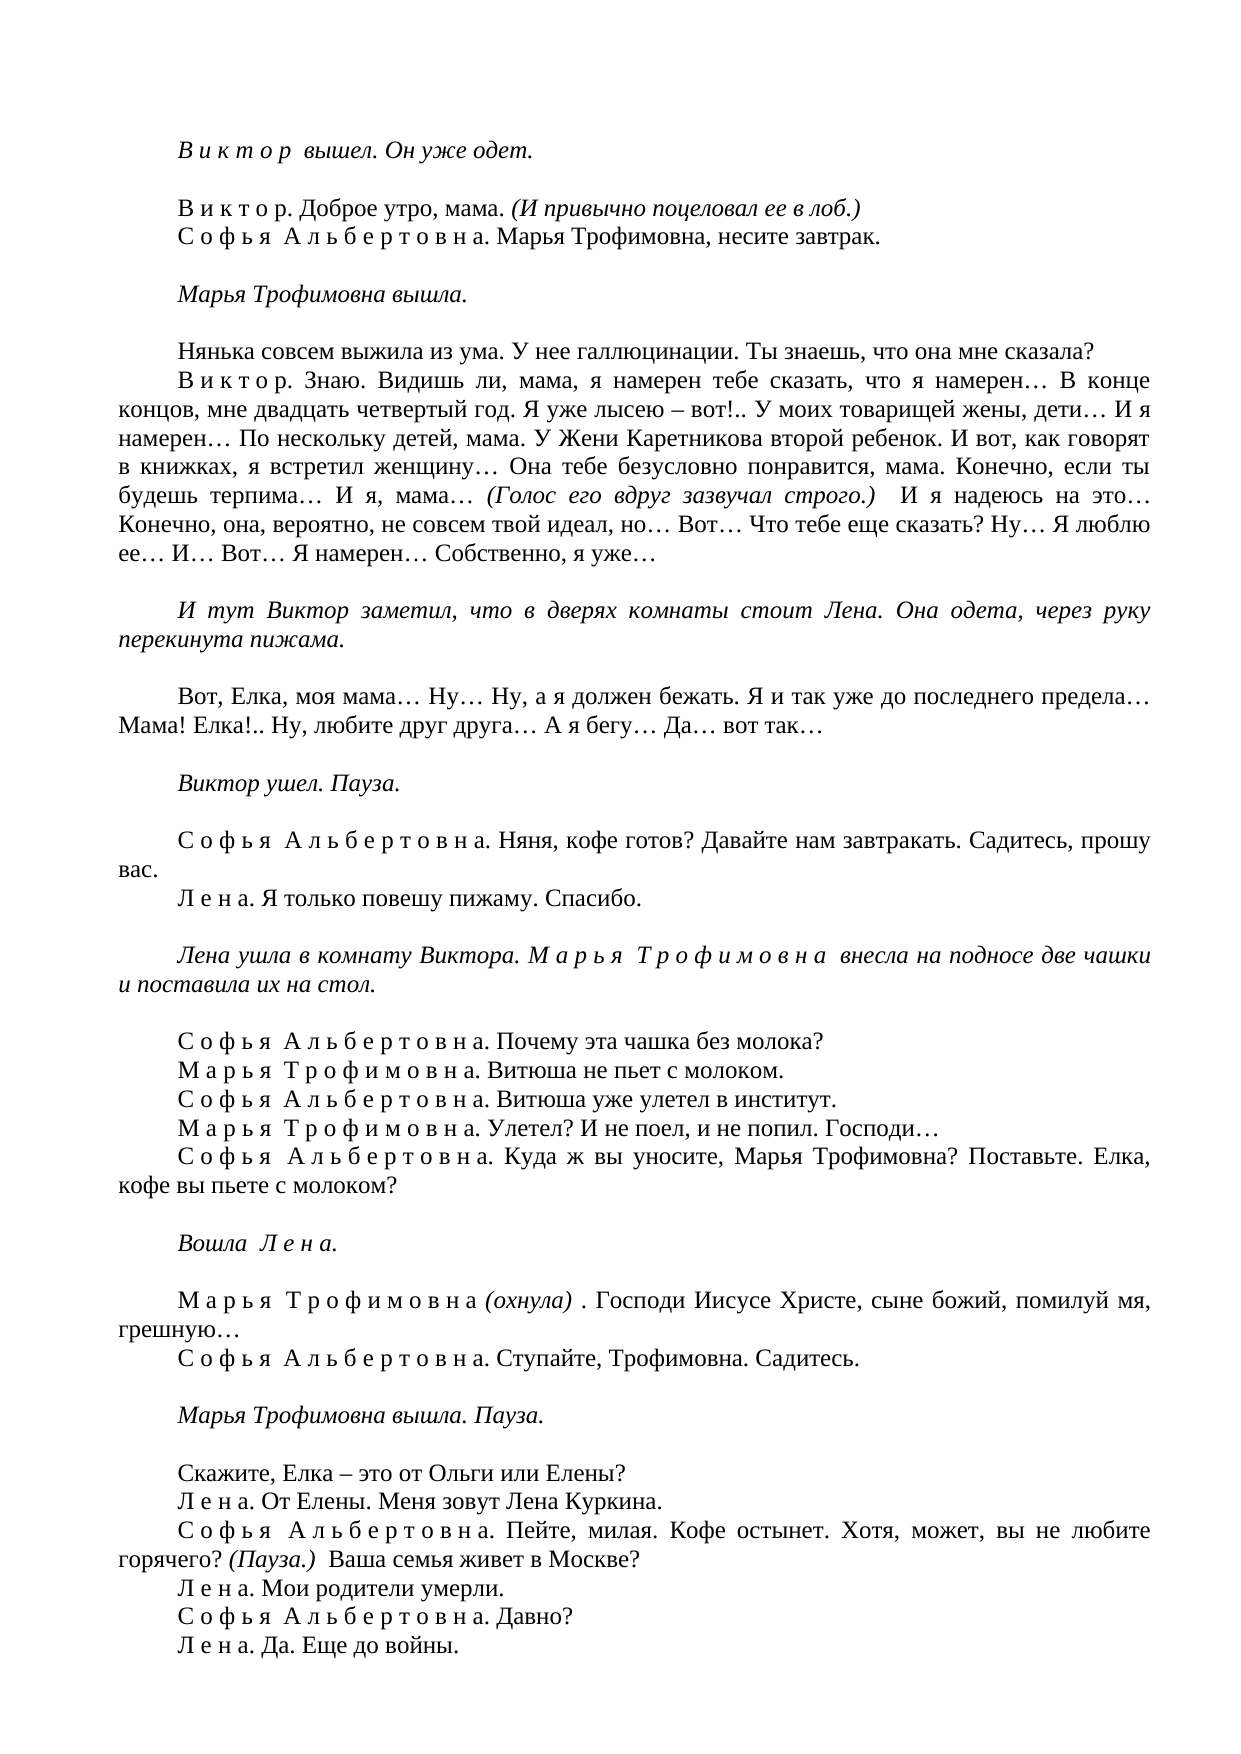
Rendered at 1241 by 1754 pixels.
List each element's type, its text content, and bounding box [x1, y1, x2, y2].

text М а р ь я Т р о ф и м о в н а. Улетел? И не поел, и не попил. Господи… [118, 1113, 1152, 1141]
text Лена ушла в комнату Виктора. М а р ь я Т р о ф и м о в н а внесла на подносе две чашки и поставила их на стол. [118, 940, 1152, 998]
text В и к т о р. Знаю. Видишь ли, мама, я намерен тебе сказать, что я намерен… В конце концов, мне двадцать четвертый год. Я уже лысею – вот!.. У моих товарищей жены, дети… И я намерен… По нескольку детей, мама. У Жени Каретникова второй ребенок. И вот, как говорят в книжках, я встретил женщину… Она тебе безусловно понравится, мама. Конечно, если ты будешь терпима… И я, мама… (Голос его вдруг зазвучал строго.) И я надеюсь на это… Конечно, она, вероятно, не совсем твой идеал, но… Вот… Что тебе еще сказать? Ну… Я люблю ее… И… Вот… Я намерен… Собственно, я уже… [118, 365, 1152, 566]
text Вот, Елка, моя мама… Ну… Ну, а я должен бежать. Я и так уже до последнего предела… Мама! Елка!.. Ну, любите друг друга… А я бегу… Да… вот так… [118, 681, 1152, 739]
text И тут Виктор заметил, что в дверях комнаты стоит Лена. Она одета, через руку перекинута пижама. [118, 595, 1152, 653]
text Л е н а. Я только повешу пижаму. Спасибо. [118, 883, 1152, 911]
text В и к т о р вышел. Он уже одет. [118, 135, 1152, 164]
text С о ф ь я А л ь б е р т о в н а. Ступайте, Трофимовна. Садитесь. [118, 1343, 1152, 1371]
text Марья Трофимовна вышла. Пауза. [118, 1400, 1152, 1429]
text Л е н а. Да. Еще до войны. [118, 1630, 1152, 1659]
text С о ф ь я А л ь б е р т о в н а. Давно? [118, 1601, 1152, 1630]
text С о ф ь я А л ь б е р т о в н а. Куда ж вы уносите, Марья Трофимовна? Поставьте. Елка, кофе вы пьете с молоком? [118, 1141, 1152, 1199]
text М а р ь я Т р о ф и м о в н а (охнула) . Господи Иисусе Христе, сыне божий, помилуй мя, грешную… [118, 1285, 1152, 1343]
text М а р ь я Т р о ф и м о в н а. Витюша не пьет с молоком. [118, 1055, 1152, 1084]
text Л е н а. От Елены. Меня зовут Лена Куркина. [118, 1486, 1152, 1515]
text Марья Трофимовна вышла. [118, 279, 1152, 308]
text Скажите, Елка – это от Ольги или Елены? [118, 1458, 1152, 1486]
text С о ф ь я А л ь б е р т о в н а. Марья Трофимовна, несите завтрак. [118, 221, 1152, 250]
text В и к т о р. Доброе утро, мама. (И привычно поцеловал ее в лоб.) [118, 193, 1152, 221]
text Виктор ушел. Пауза. [118, 768, 1152, 796]
text С о ф ь я А л ь б е р т о в н а. Пейте, милая. Кофе остынет. Хотя, может, вы не любите горячего? (Пауза.) Ваша семья живет в Москве? [118, 1515, 1152, 1573]
text Нянька совсем выжила из ума. У нее галлюцинации. Ты знаешь, что она мне сказала? [118, 336, 1152, 365]
text С о ф ь я А л ь б е р т о в н а. Почему эта чашка без молока? [118, 1026, 1152, 1055]
text Вошла Л е н а. [118, 1228, 1152, 1256]
text С о ф ь я А л ь б е р т о в н а. Няня, кофе готов? Давайте нам завтракать. Садитесь, прошу вас. [118, 825, 1152, 883]
text Л е н а. Мои родители умерли. [118, 1573, 1152, 1601]
text С о ф ь я А л ь б е р т о в н а. Витюша уже улетел в институт. [118, 1084, 1152, 1113]
